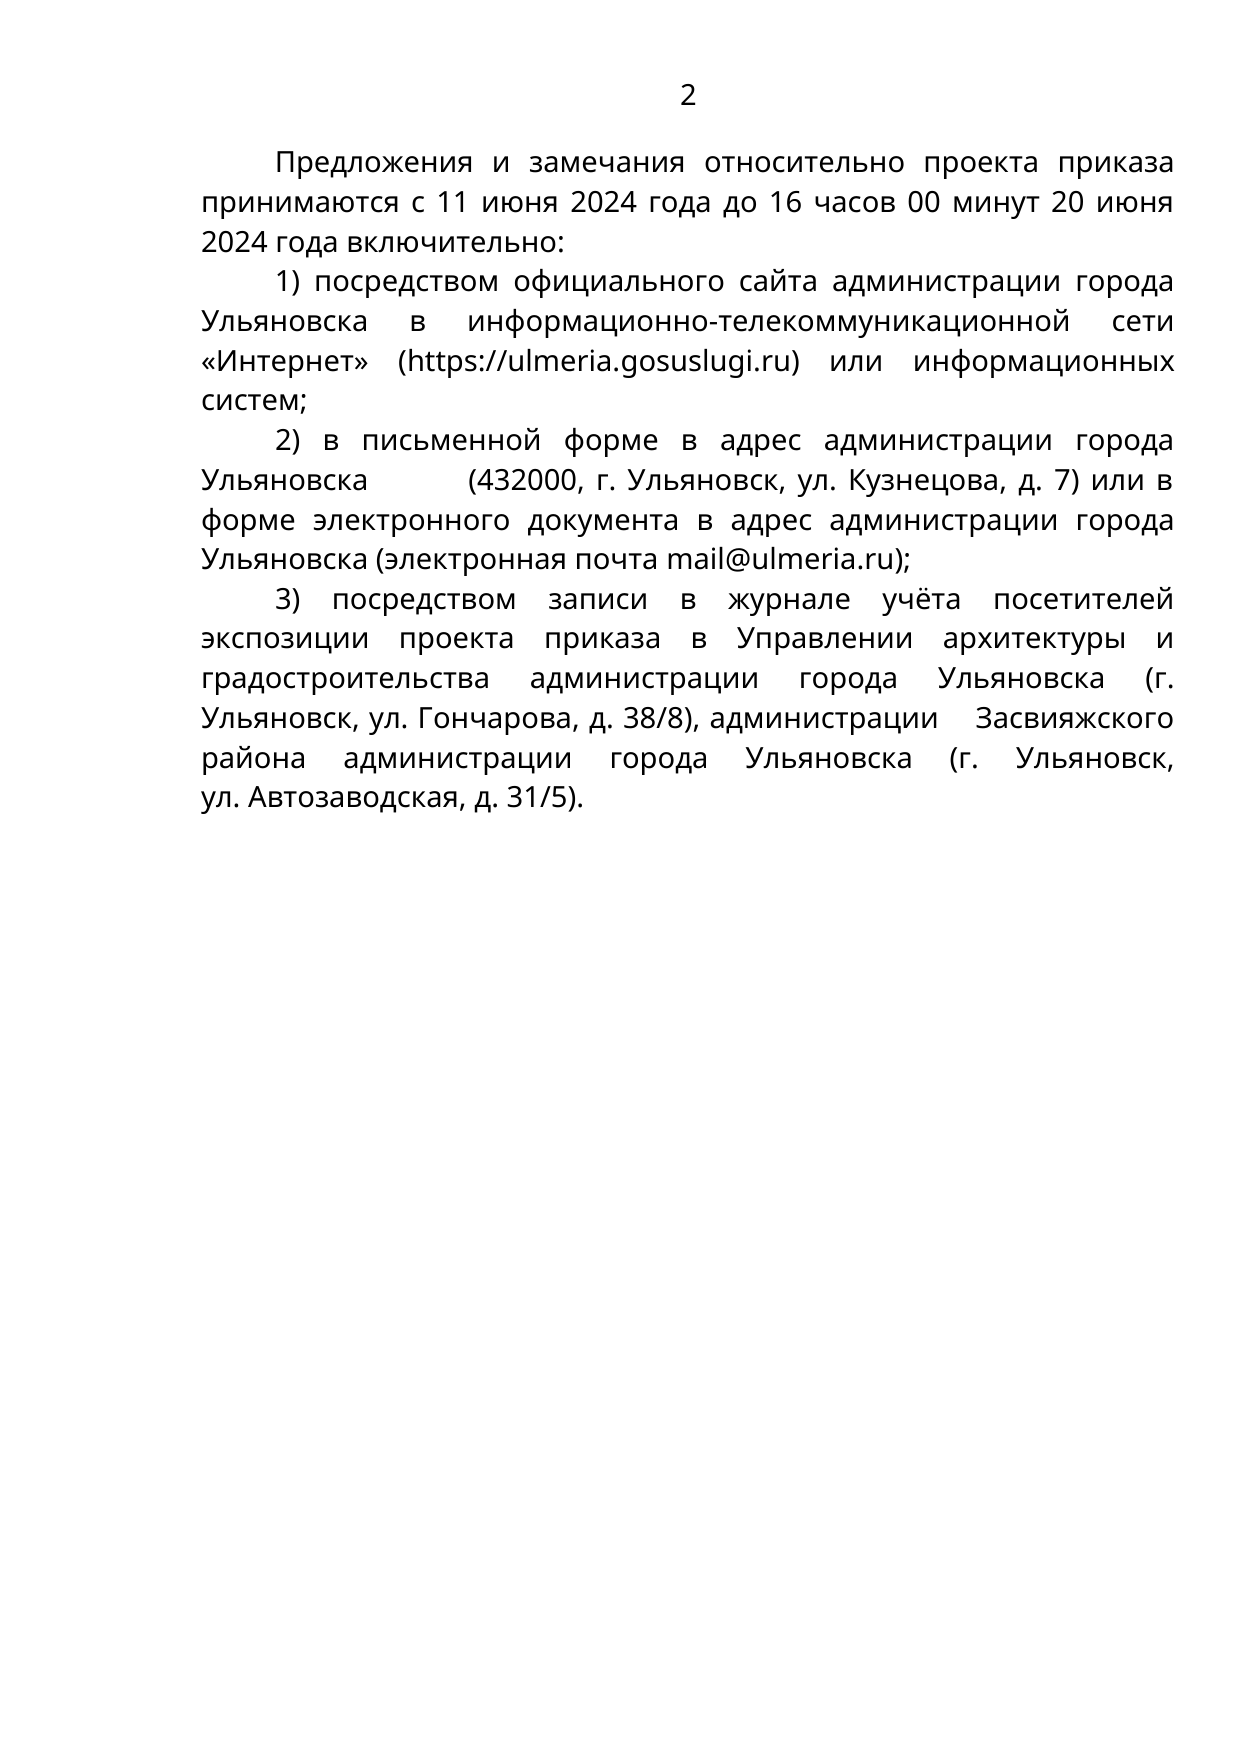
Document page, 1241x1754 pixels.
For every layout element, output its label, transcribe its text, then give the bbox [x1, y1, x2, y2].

text 2) в письменной форме в адрес администрации города Ульяновска (432000, г. Ульяновск, ул. Кузнецова, д. 7) или в форме электронного документа в адрес администрации города Ульяновска (электронная почта mail@ulmeria.ru); [201, 419, 1175, 578]
text Предложения и замечания относительно проекта приказа принимаются с 11 июня 2024 года до 16 часов 00 минут 20 июня 2024 года включительно: [201, 142, 1175, 261]
text 3) посредством записи в журнале учёта посетителей экспозиции проекта приказа в Управлении архитектуры и градостроительства администрации города Ульяновска (г. Ульяновск, ул. Гончарова, д. 38/8), администрации Засвияжского района администрации города Ульяновска (г. Ульяновск, ул. Автозаводская, д. 31/5). [201, 578, 1175, 816]
text 1) посредством официального сайта администрации города Ульяновска в информационно-телекоммуникационной сети «Интернет» (https://ulmeria.gosuslugi.ru) или информационных систем; [201, 261, 1175, 419]
